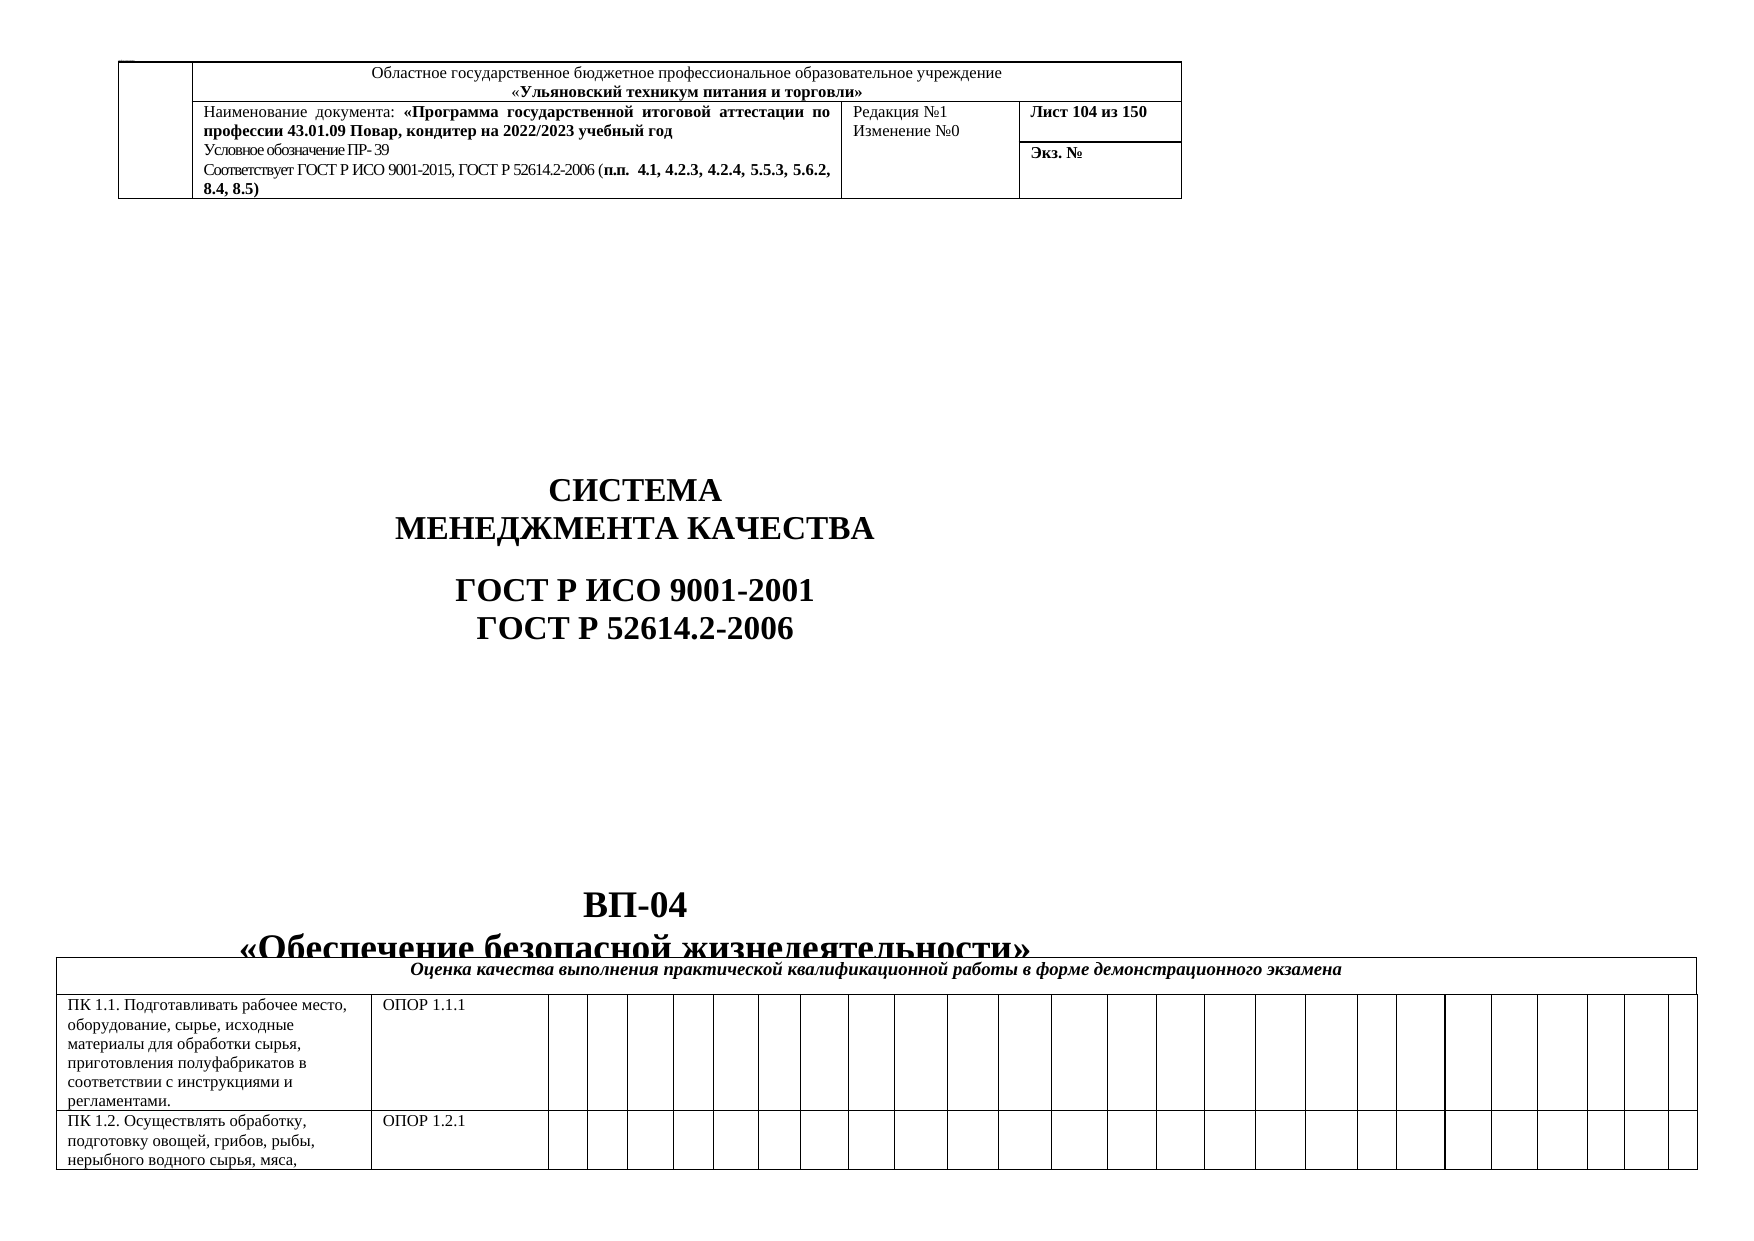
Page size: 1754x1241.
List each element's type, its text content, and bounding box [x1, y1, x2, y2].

table_cell [1625, 995, 1668, 1110]
table_cell [1538, 995, 1587, 1110]
table_cell [549, 995, 587, 1110]
table_cell [1588, 995, 1624, 1110]
table_cell [588, 1111, 627, 1169]
table_cell [714, 995, 758, 1110]
table_cell [1306, 1111, 1357, 1169]
table_cell [549, 1111, 587, 1169]
table_cell ПК 1.2. Осуществлять обработку, подготовку овощей, грибов, рыбы, нерыбного водного сырья, мяса, домашней птицы, дичи, кролика. [57, 1111, 371, 1169]
table_cell [801, 1111, 848, 1169]
table_cell [1588, 1111, 1624, 1169]
table_cell [1669, 995, 1697, 1110]
table_cell [895, 1111, 947, 1169]
table_cell [1108, 995, 1156, 1110]
table_cell [849, 1111, 894, 1169]
table_cell [948, 995, 998, 1110]
table_cell [1669, 1111, 1697, 1169]
table_cell [674, 1111, 713, 1169]
table_cell [999, 995, 1051, 1110]
table_cell [628, 995, 673, 1110]
table_cell [1108, 1111, 1156, 1169]
table_cell [849, 995, 894, 1110]
table_cell [714, 1111, 758, 1169]
table_cell [1205, 995, 1255, 1110]
table_cell ПК 1.1. Подготавливать рабочее место, оборудование, сырье, исходные материалы для обработки сырья, приготовления полуфабрикатов в соответствии с инструкциями и регламентами. [57, 995, 371, 1110]
table_cell [1625, 1111, 1668, 1169]
table_cell [759, 1111, 800, 1169]
table_cell ОПОР 1.2.1 [372, 1111, 548, 1169]
table_cell [999, 1111, 1051, 1169]
table_cell Оценка качества выполнения практической квалификационной работы в форме демонстрационного экзамена [57, 958, 1696, 994]
table_cell [1358, 995, 1396, 1110]
table_cell [1157, 1111, 1204, 1169]
table_cell [1052, 995, 1107, 1110]
table_cell [1205, 1111, 1255, 1169]
table_cell ОПОР 1.1.1 [372, 995, 548, 1110]
table_cell [588, 995, 627, 1110]
table_cell [674, 995, 713, 1110]
table_cell [628, 1111, 673, 1169]
table_cell [948, 1111, 998, 1169]
table_cell [1538, 1111, 1587, 1169]
table_cell [1446, 995, 1491, 1110]
table_cell [801, 995, 848, 1110]
table_cell [1358, 1111, 1396, 1169]
table_cell [1492, 1111, 1537, 1169]
table_cell [1157, 995, 1204, 1110]
table_cell [1446, 1111, 1491, 1169]
table_cell [1256, 995, 1305, 1110]
table_cell [1492, 995, 1537, 1110]
table_cell [1256, 1111, 1305, 1169]
table_cell [1397, 995, 1444, 1110]
table_cell [895, 995, 947, 1110]
table_cell [759, 995, 800, 1110]
table_cell [1052, 1111, 1107, 1169]
table_cell [1397, 1111, 1444, 1169]
table_cell [1306, 995, 1357, 1110]
